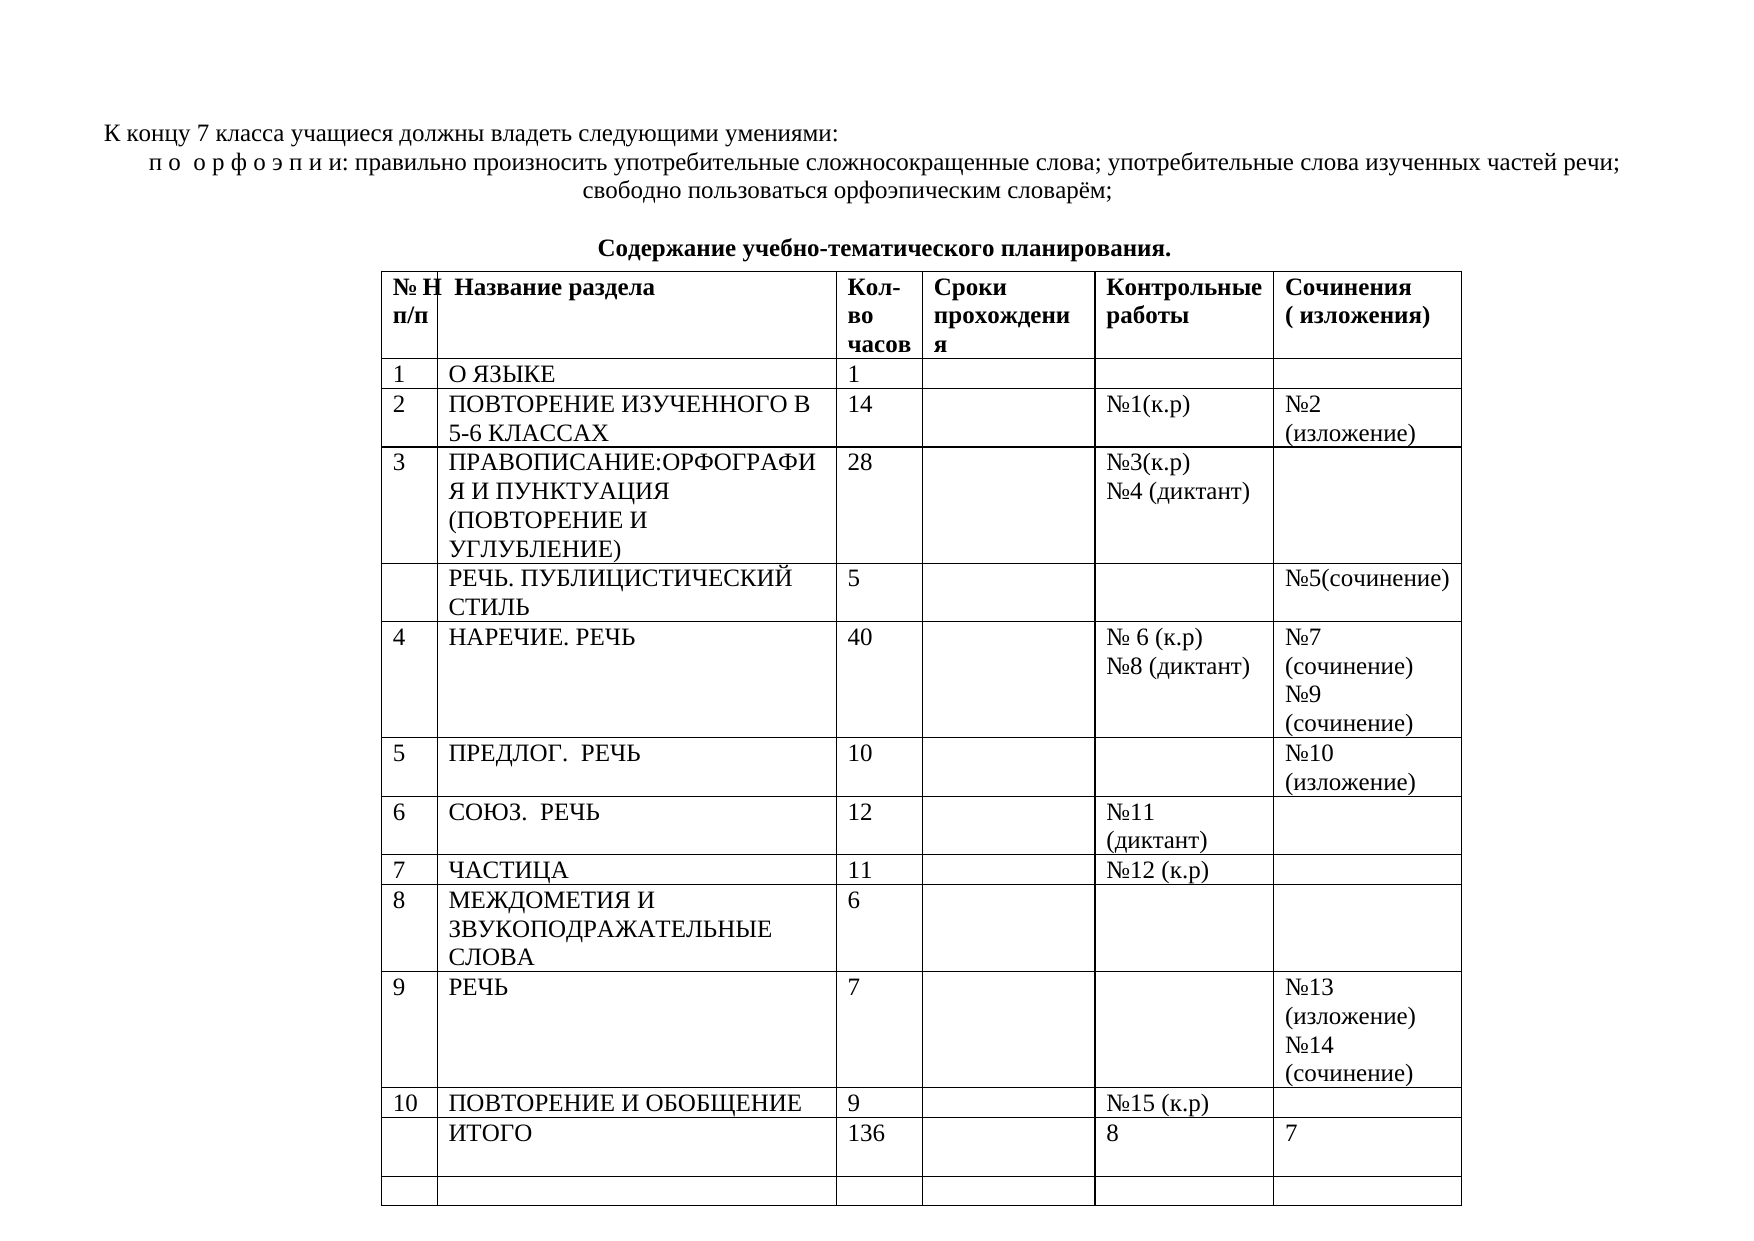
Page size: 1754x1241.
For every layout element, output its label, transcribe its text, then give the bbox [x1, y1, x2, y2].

table_cell РЕЧЬ. ПУБЛИЦИСТИЧЕСКИЙ СТИЛЬ [438, 564, 836, 621]
text п о о р ф о э п и и: правильно произносить употребительные сложносокращенные слова; употребительные слова изученных частей речи; свободно пользоваться орфоэпическим словарём; [29, 147, 1665, 204]
table_cell 1 [837, 359, 922, 388]
table_cell [1274, 885, 1461, 971]
table_cell 136 [837, 1118, 922, 1176]
table_cell 9 [837, 1088, 922, 1117]
table_cell 10 [382, 1088, 437, 1117]
table_cell 12 [837, 797, 922, 854]
table_cell ИТОГО [438, 1118, 836, 1176]
table_cell [923, 1088, 1094, 1117]
table_cell 28 [837, 448, 922, 562]
table_cell ЧАСТИЦА [438, 855, 836, 884]
table_cell [1274, 797, 1461, 854]
table_cell [1096, 359, 1273, 388]
table_cell О ЯЗЫКЕ [438, 359, 836, 388]
table_cell 9 [382, 972, 437, 1087]
table_cell [1274, 359, 1461, 388]
table_cell [1096, 885, 1273, 971]
table_cell 40 [837, 622, 922, 737]
table_cell [1096, 564, 1273, 621]
table_cell [1096, 738, 1273, 796]
table_cell №2 (изложение) [1274, 389, 1461, 446]
table_cell [923, 855, 1094, 884]
table_header Кол-во часов [837, 272, 922, 358]
table_cell №7 (сочинение) №9 (сочинение) [1274, 622, 1461, 737]
table_cell 8 [1096, 1118, 1273, 1176]
table_cell [923, 359, 1094, 388]
table_cell 5 [382, 738, 437, 796]
table_header № п/п [382, 272, 437, 358]
table_cell ПРЕДЛОГ. РЕЧЬ [438, 738, 836, 796]
text Содержание учебно-тематического планирования. [29, 233, 1665, 262]
table_cell [382, 564, 437, 621]
table_header Контрольные работы [1096, 272, 1273, 358]
table_cell [382, 1177, 437, 1205]
table_cell НАРЕЧИЕ. РЕЧЬ [438, 622, 836, 737]
table_cell [1096, 972, 1273, 1087]
table_cell 8 [382, 885, 437, 971]
table_cell №11 (диктант) [1096, 797, 1273, 854]
table_cell [1096, 1177, 1273, 1205]
table_cell №12 (к.р) [1096, 855, 1273, 884]
table_header Сочинения ( изложения) [1274, 272, 1461, 358]
table_cell [923, 738, 1094, 796]
table_cell [923, 797, 1094, 854]
table_cell 7 [1274, 1118, 1461, 1176]
table_cell 2 [382, 389, 437, 446]
table_cell [1274, 855, 1461, 884]
table_cell МЕЖДОМЕТИЯ И ЗВУКОПОДРАЖАТЕЛЬНЫЕ СЛОВА [438, 885, 836, 971]
table_cell №15 (к.р) [1096, 1088, 1273, 1117]
table_cell 3 [382, 448, 437, 562]
table_cell №5(сочинение) [1274, 564, 1461, 621]
table_header Сроки прохождения [923, 272, 1094, 358]
table_cell [923, 885, 1094, 971]
table_cell 11 [837, 855, 922, 884]
table_cell ПОВТОРЕНИЕ ИЗУЧЕННОГО В 5-6 КЛАССАХ [438, 389, 836, 446]
table_cell №1(к.р) [1096, 389, 1273, 446]
table_cell №13 (изложение) №14 (сочинение) [1274, 972, 1461, 1087]
table_cell ПОВТОРЕНИЕ И ОБОБЩЕНИЕ [438, 1088, 836, 1117]
table_cell [923, 622, 1094, 737]
text К концу 7 класса учащиеся должны владеть следующими умениями: [29, 118, 1665, 147]
table_cell [1274, 1177, 1461, 1205]
table_cell [923, 448, 1094, 562]
table_cell 6 [382, 797, 437, 854]
table_cell РЕЧЬ [438, 972, 836, 1087]
table_cell 4 [382, 622, 437, 737]
table_cell 14 [837, 389, 922, 446]
table_cell [382, 1118, 437, 1176]
table_cell 1 [382, 359, 437, 388]
table_cell [438, 1177, 836, 1205]
table_cell СОЮЗ. РЕЧЬ [438, 797, 836, 854]
table_cell [923, 1118, 1094, 1176]
table_cell [837, 1177, 922, 1205]
table_cell 6 [837, 885, 922, 971]
table_cell ПРАВОПИСАНИЕ:ОРФОГРАФИЯ И ПУНКТУАЦИЯ (ПОВТОРЕНИЕ И УГЛУБЛЕНИЕ) [438, 448, 836, 562]
table_cell 7 [382, 855, 437, 884]
table_cell [923, 389, 1094, 446]
table_cell 7 [837, 972, 922, 1087]
table_cell №10 (изложение) [1274, 738, 1461, 796]
table_cell 10 [837, 738, 922, 796]
table_cell №3(к.р) №4 (диктант) [1096, 448, 1273, 562]
table_cell [923, 1177, 1094, 1205]
table_header Н Название раздела [438, 272, 836, 358]
table_cell [1274, 1088, 1461, 1117]
table_cell [1274, 448, 1461, 562]
table_cell 5 [837, 564, 922, 621]
table_cell [923, 564, 1094, 621]
table_cell [923, 972, 1094, 1087]
table_cell № 6 (к.р) №8 (диктант) [1096, 622, 1273, 737]
